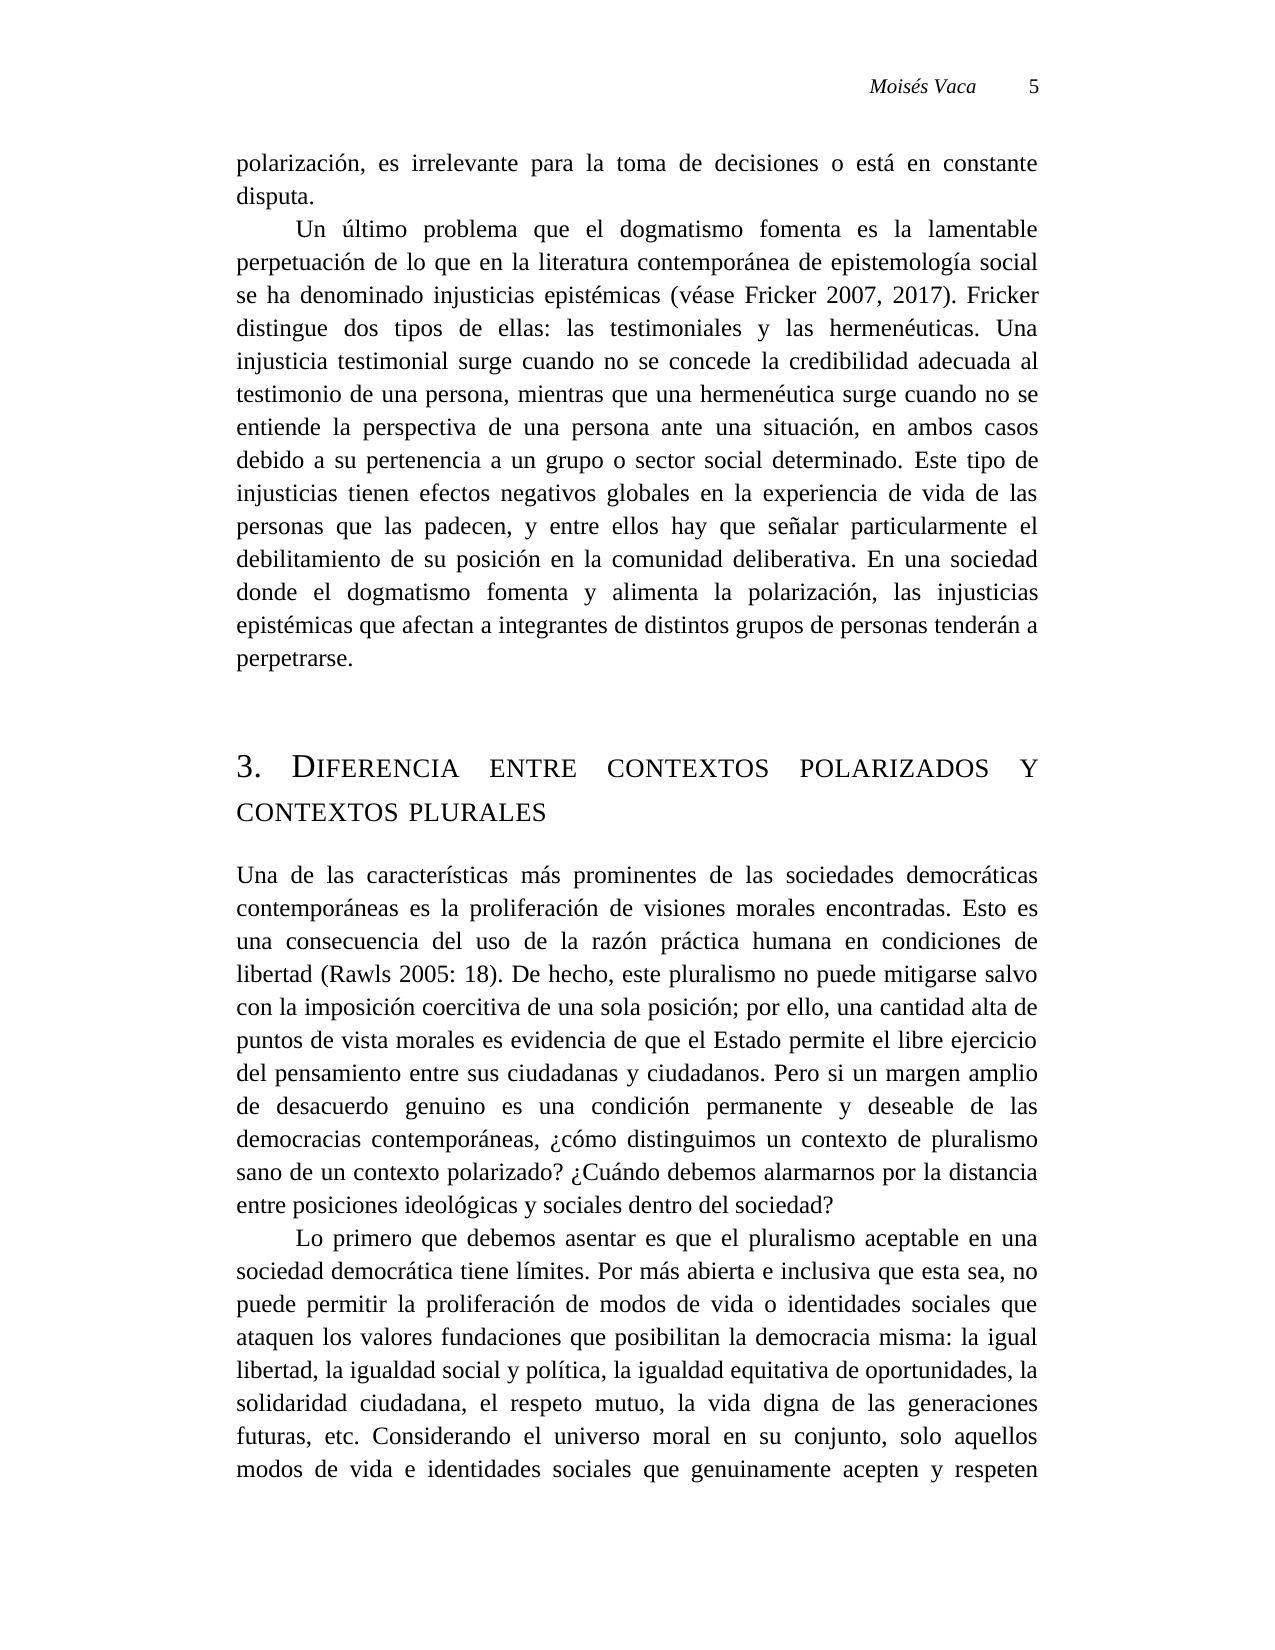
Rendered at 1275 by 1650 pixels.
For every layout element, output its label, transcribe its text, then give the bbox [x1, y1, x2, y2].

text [236, 1223, 1039, 1483]
title 3. Diferencia entre contextos polarizados y contextos plurales [236, 747, 1039, 829]
text Un último problema que el dogmatismo fomenta es la lamentable perpetuación de lo que en la literatura contemporánea de epistemología social se ha denominado injusticias epistémicas (véase Fricker 2007, 2017). Fricker distingue dos tipos de ellas: las testimoniales y las hermenéuticas. Una injusticia testimonial surge cuando no se concede la credibilidad adecuada al testimonio de una persona, mientras que una hermenéutica surge cuando no se entiende la perspectiva de una persona ante una situación, en ambos casos debido a su pertenencia a un grupo o sector social determinado. Este tipo de injusticias tienen efectos negativos globales en la experiencia de vida de las personas que las padecen, y entre ellos hay que señalar particularmente el debilitamiento de su posición en la comunidad deliberativa. En una sociedad donde el dogmatismo fomenta y alimenta la polarización, las injusticias epistémicas que afectan a integrantes de distintos grupos de personas tenderán a perpetrarse. [236, 214, 1039, 672]
text Una de las características más prominentes de las sociedades democráticas contemporáneas es la proliferación de visiones morales encontradas. Esto es una consecuencia del uso de la razón práctica humana en condiciones de libertad (Rawls 2005: 18). De hecho, este pluralismo no puede mitigarse salvo con la imposición coercitiva de una sola posición; por ello, una cantidad alta de puntos de vista morales es evidencia de que el Estado permite el libre ejercicio del pensamiento entre sus ciudadanas y ciudadanos. Pero si un margen amplio de desacuerdo genuino es una condición permanente y deseable de las democracias contemporáneas, ¿cómo distinguimos un contexto de pluralismo sano de un contexto polarizado? ¿Cuándo debemos alarmarnos por la distancia entre posiciones ideológicas y sociales dentro del sociedad? [236, 860, 1039, 1219]
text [236, 148, 1039, 209]
